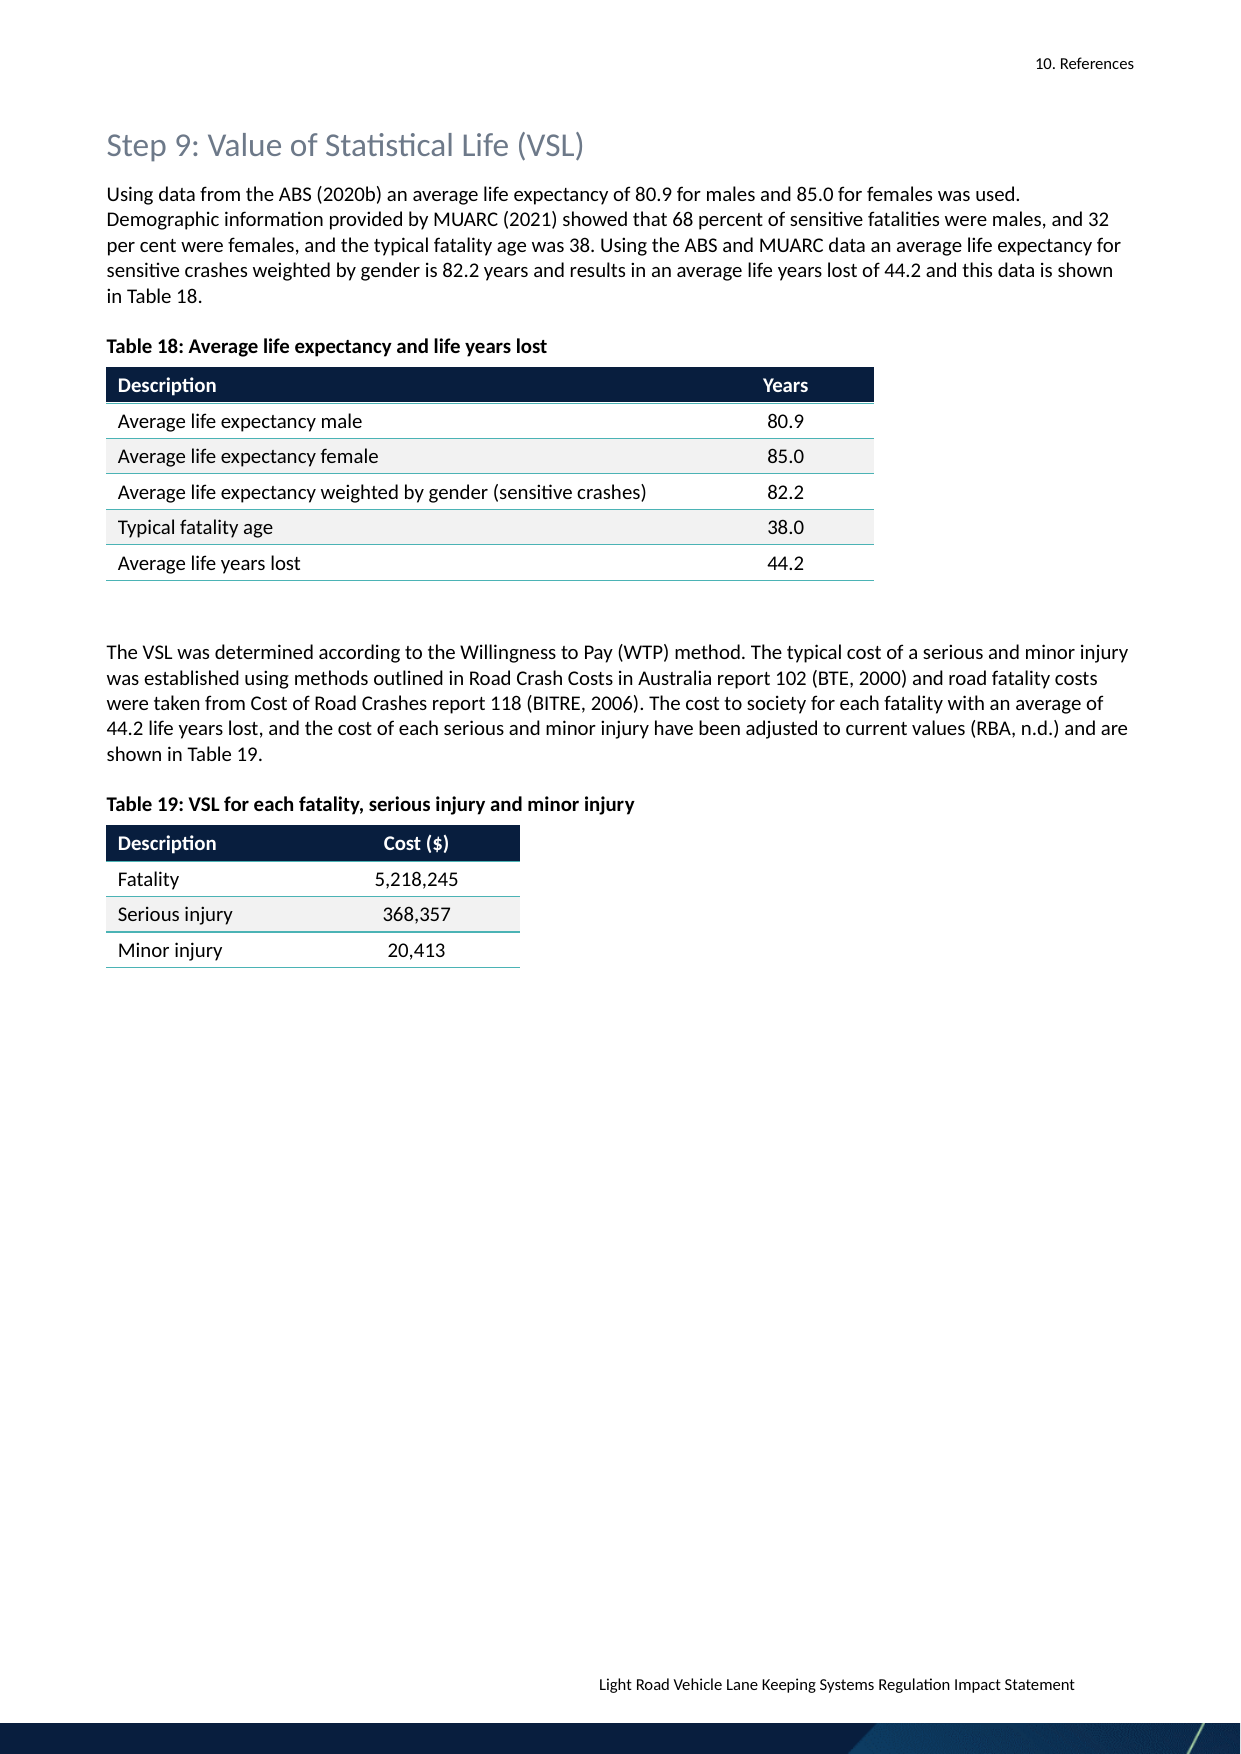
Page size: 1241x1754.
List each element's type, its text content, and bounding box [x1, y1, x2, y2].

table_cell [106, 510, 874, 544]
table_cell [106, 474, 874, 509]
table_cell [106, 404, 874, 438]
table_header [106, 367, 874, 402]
text The VSL was determined according to the Willingness to Pay (WTP) method. The typical cost of a serious and minor injury was established using methods outlined in Road Crash Costs in Australia report 102 (BTE, 2000) and road fatality costs were taken from Cost of Road Crashes report 118 (BITRE, 2006). The cost to society for each fatality with an average of 44.2 life years lost, and the cost of each serious and minor injury have been adjusted to current values (RBA, n.d.) and are shown in Table 19. [106, 639, 1134, 766]
picture [0, 1723, 1241, 1754]
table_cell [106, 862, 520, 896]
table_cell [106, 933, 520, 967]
subtitle Step 9: Value of Statistical Life (VSL) [106, 124, 1134, 164]
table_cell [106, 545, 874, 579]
text Using data from the ABS (2020b) an average life expectancy of 80.9 for males and 85.0 for females was used. Demographic information provided by MUARC (2021) showed that 68 percent of sensitive fatalities were males, and 32 per cent were females, and the typical fatality age was 38. Using the ABS and MUARC data an average life expectancy for sensitive crashes weighted by gender is 82.2 years and results in an average life years lost of 44.2 and this data is shown in Table 18. [106, 181, 1134, 308]
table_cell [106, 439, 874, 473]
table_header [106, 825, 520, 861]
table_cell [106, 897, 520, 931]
